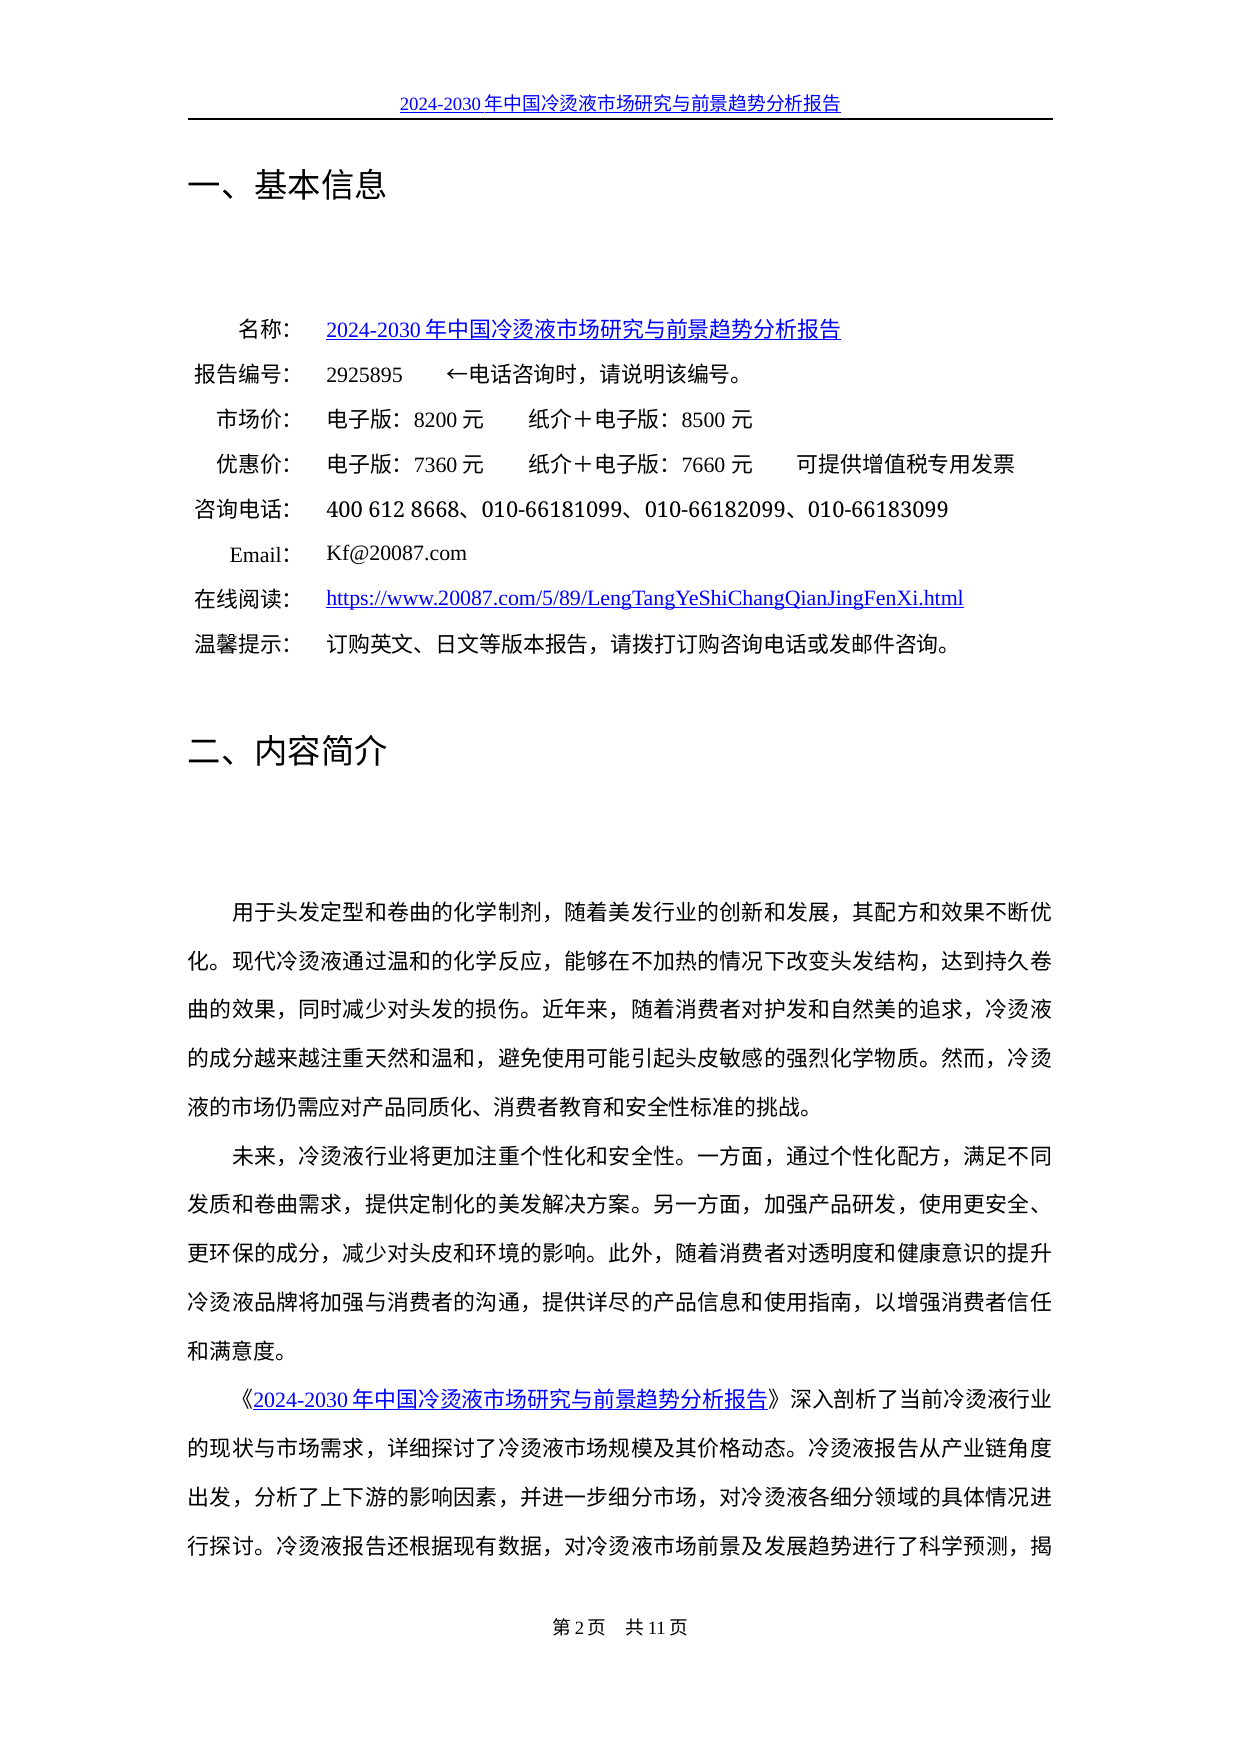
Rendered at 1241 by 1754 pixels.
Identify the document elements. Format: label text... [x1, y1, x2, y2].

table_cell Email： [167, 537, 315, 582]
table_cell 电子版：7360 元 纸介＋电子版：7660 元 可提供增值税专用发票 [315, 447, 1073, 492]
title 一、基本信息 [187, 150, 1053, 215]
table_cell 400 612 8668、010-66181099、010-66182099、010-66183099 [315, 492, 1073, 537]
table_cell 电子版：8200 元 纸介＋电子版：8500 元 [315, 402, 1073, 447]
table_cell 温馨提示： [167, 627, 315, 672]
table_cell 订购英文、日文等版本报告，请拨打订购咨询电话或发邮件咨询。 [315, 627, 1073, 672]
table_cell 2925895 ←电话咨询时，请说明该编号。 [315, 357, 1073, 402]
table_header 2024-2030年中国冷烫液市场研究与前景趋势分析报告 [315, 312, 1073, 357]
table_cell Kf@20087.com [315, 537, 1073, 582]
table_header 名称： [167, 312, 315, 357]
table_cell 咨询电话： [167, 492, 315, 537]
table_cell 报告编号： [167, 357, 315, 402]
table_cell [315, 582, 1073, 627]
table_cell 优惠价： [167, 447, 315, 492]
title 二、内容简介 [187, 717, 1053, 782]
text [187, 894, 1053, 1561]
table_cell 在线阅读： [167, 582, 315, 627]
table_cell 市场价： [167, 402, 315, 447]
